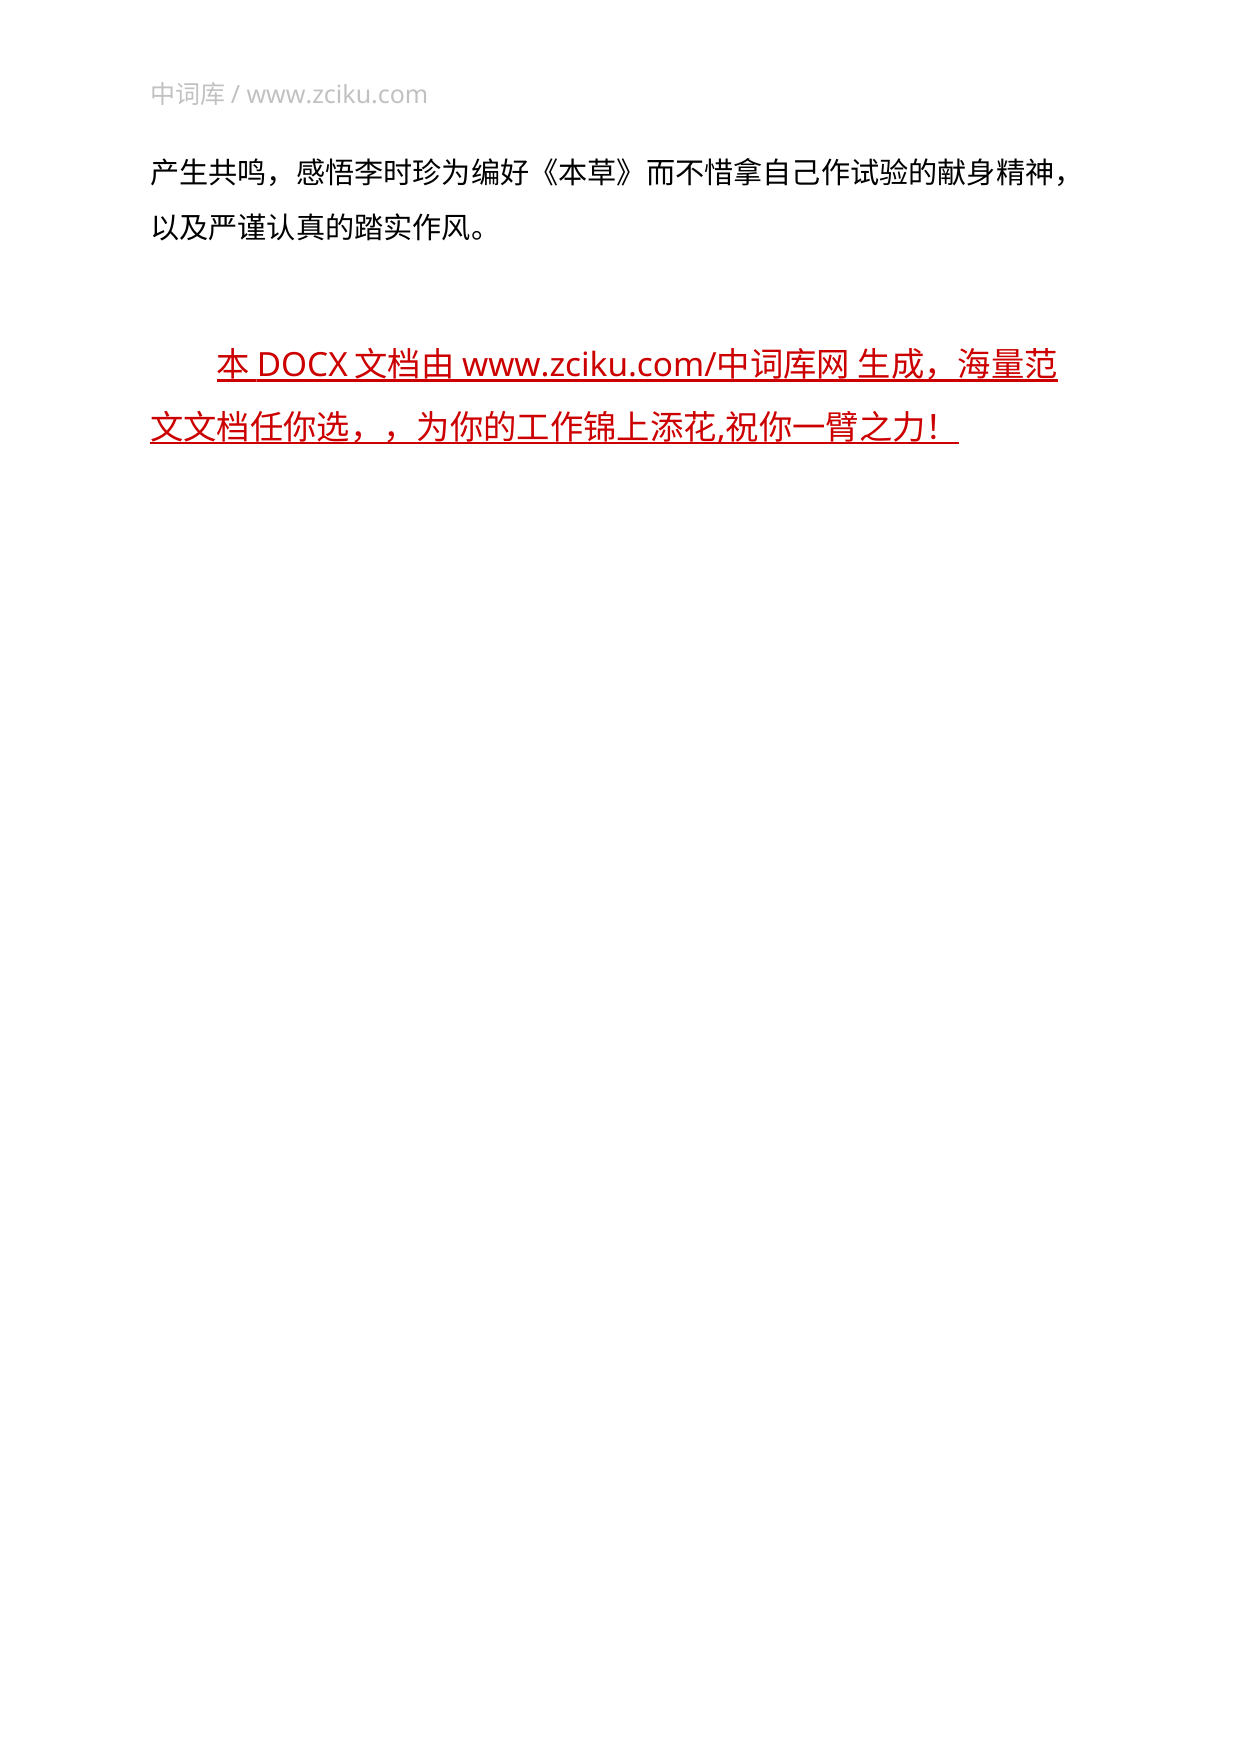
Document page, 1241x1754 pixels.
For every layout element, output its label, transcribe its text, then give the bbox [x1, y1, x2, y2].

text 本DOCX文档由 www.zciku.com/中词库网 生成，海量范文文档任你选，，为你的工作锦上添花,祝你一臂之力！ [150, 338, 1090, 449]
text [150, 150, 1090, 247]
